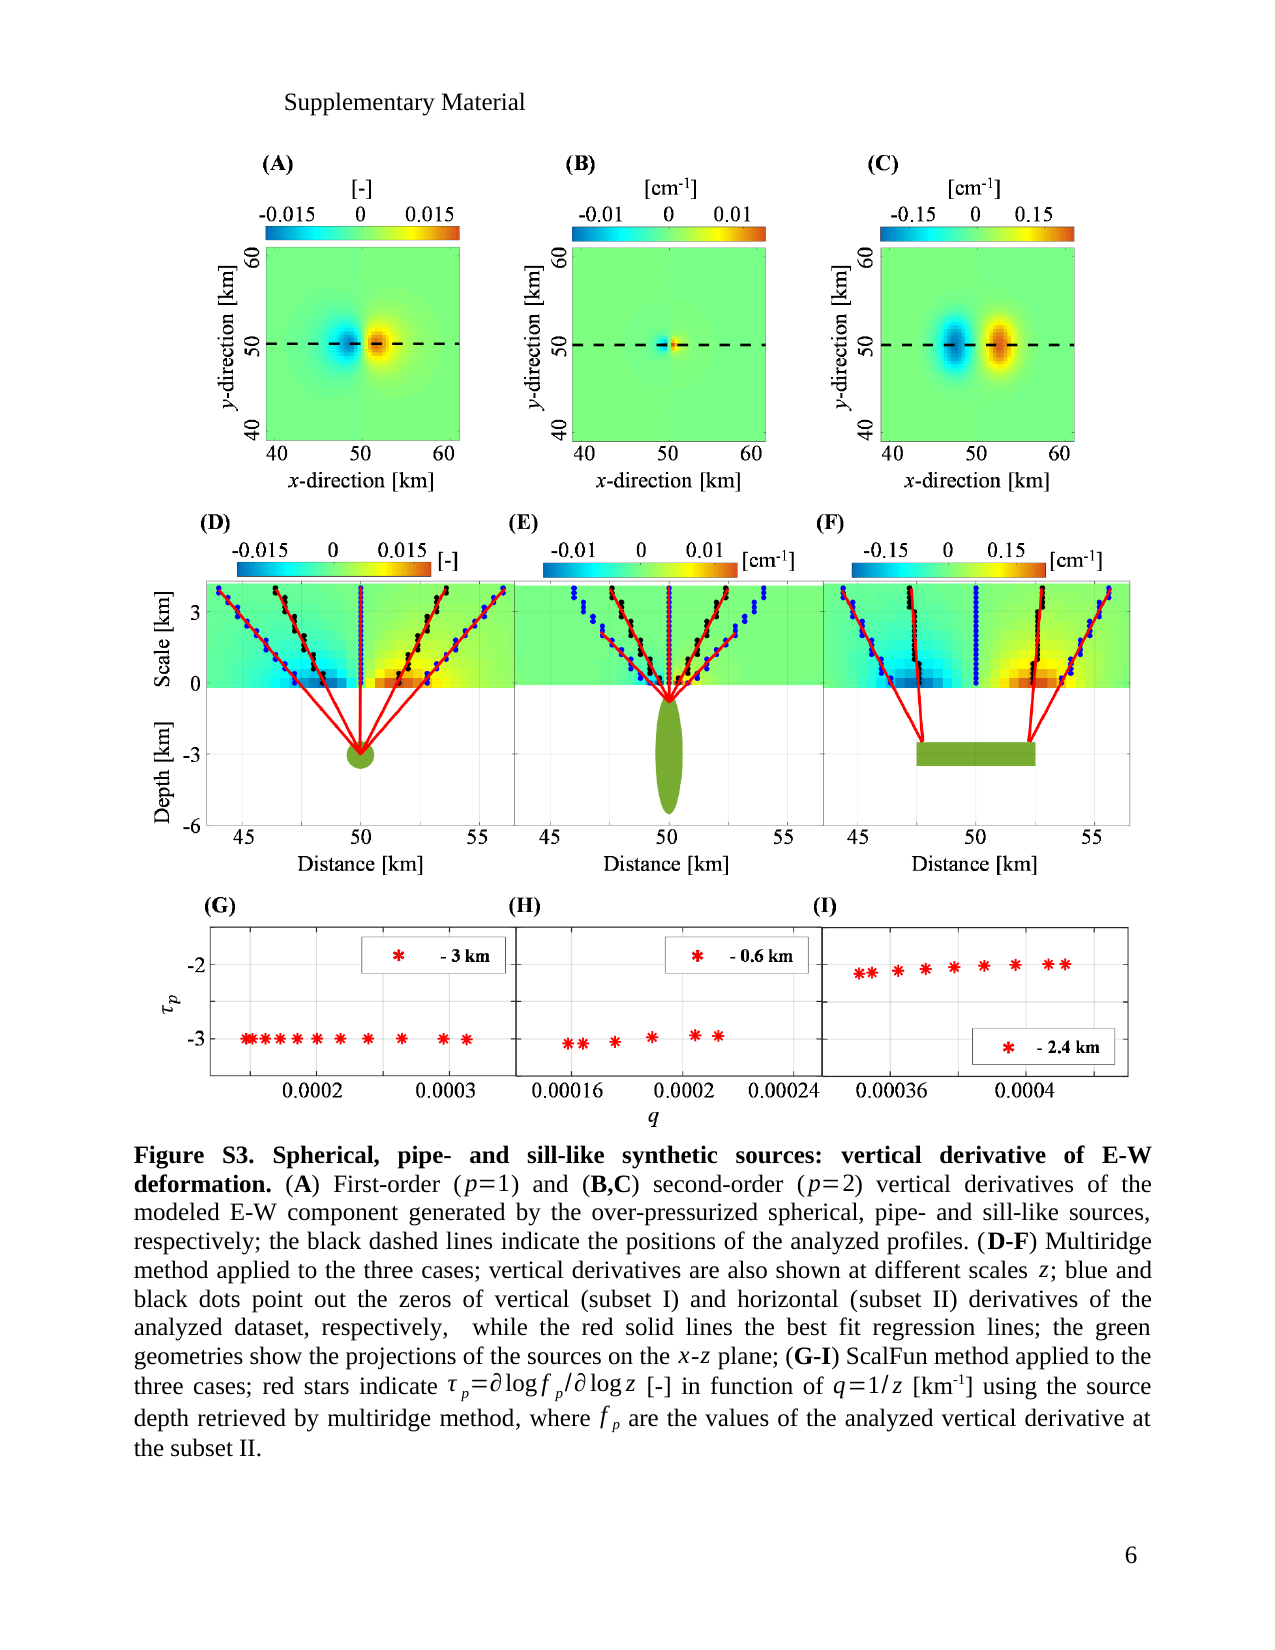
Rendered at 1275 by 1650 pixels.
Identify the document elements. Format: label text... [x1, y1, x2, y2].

text Figure S3. Spherical, pipe- and sill-like synthetic sources: vertical derivative of E-W deformation. (A) First-order () and (B,C) second-order () vertical derivatives of the modeled E-W component generated by the over-pressurized spherical, pipe- and sill-like sources, respectively; the black dashed lines indicate the positions of the analyzed profiles. (D-F) Multiridge method applied to the three cases; vertical derivatives are also shown at different scales ; blue and black dots point out the zeros of vertical (subset I) and horizontal (subset II) derivatives of the analyzed dataset, respectively, while the red solid lines the best fit regression lines; the green geometries show the projections of the sources on the - plane; (G-I) ScalFun method applied to the three cases; red stars indicate [-] in function of [km-1] using the source depth retrieved by multiridge method, where are the values of the analyzed vertical derivative at the subset II. [133, 1140, 1152, 1461]
picture [141, 141, 1145, 1140]
